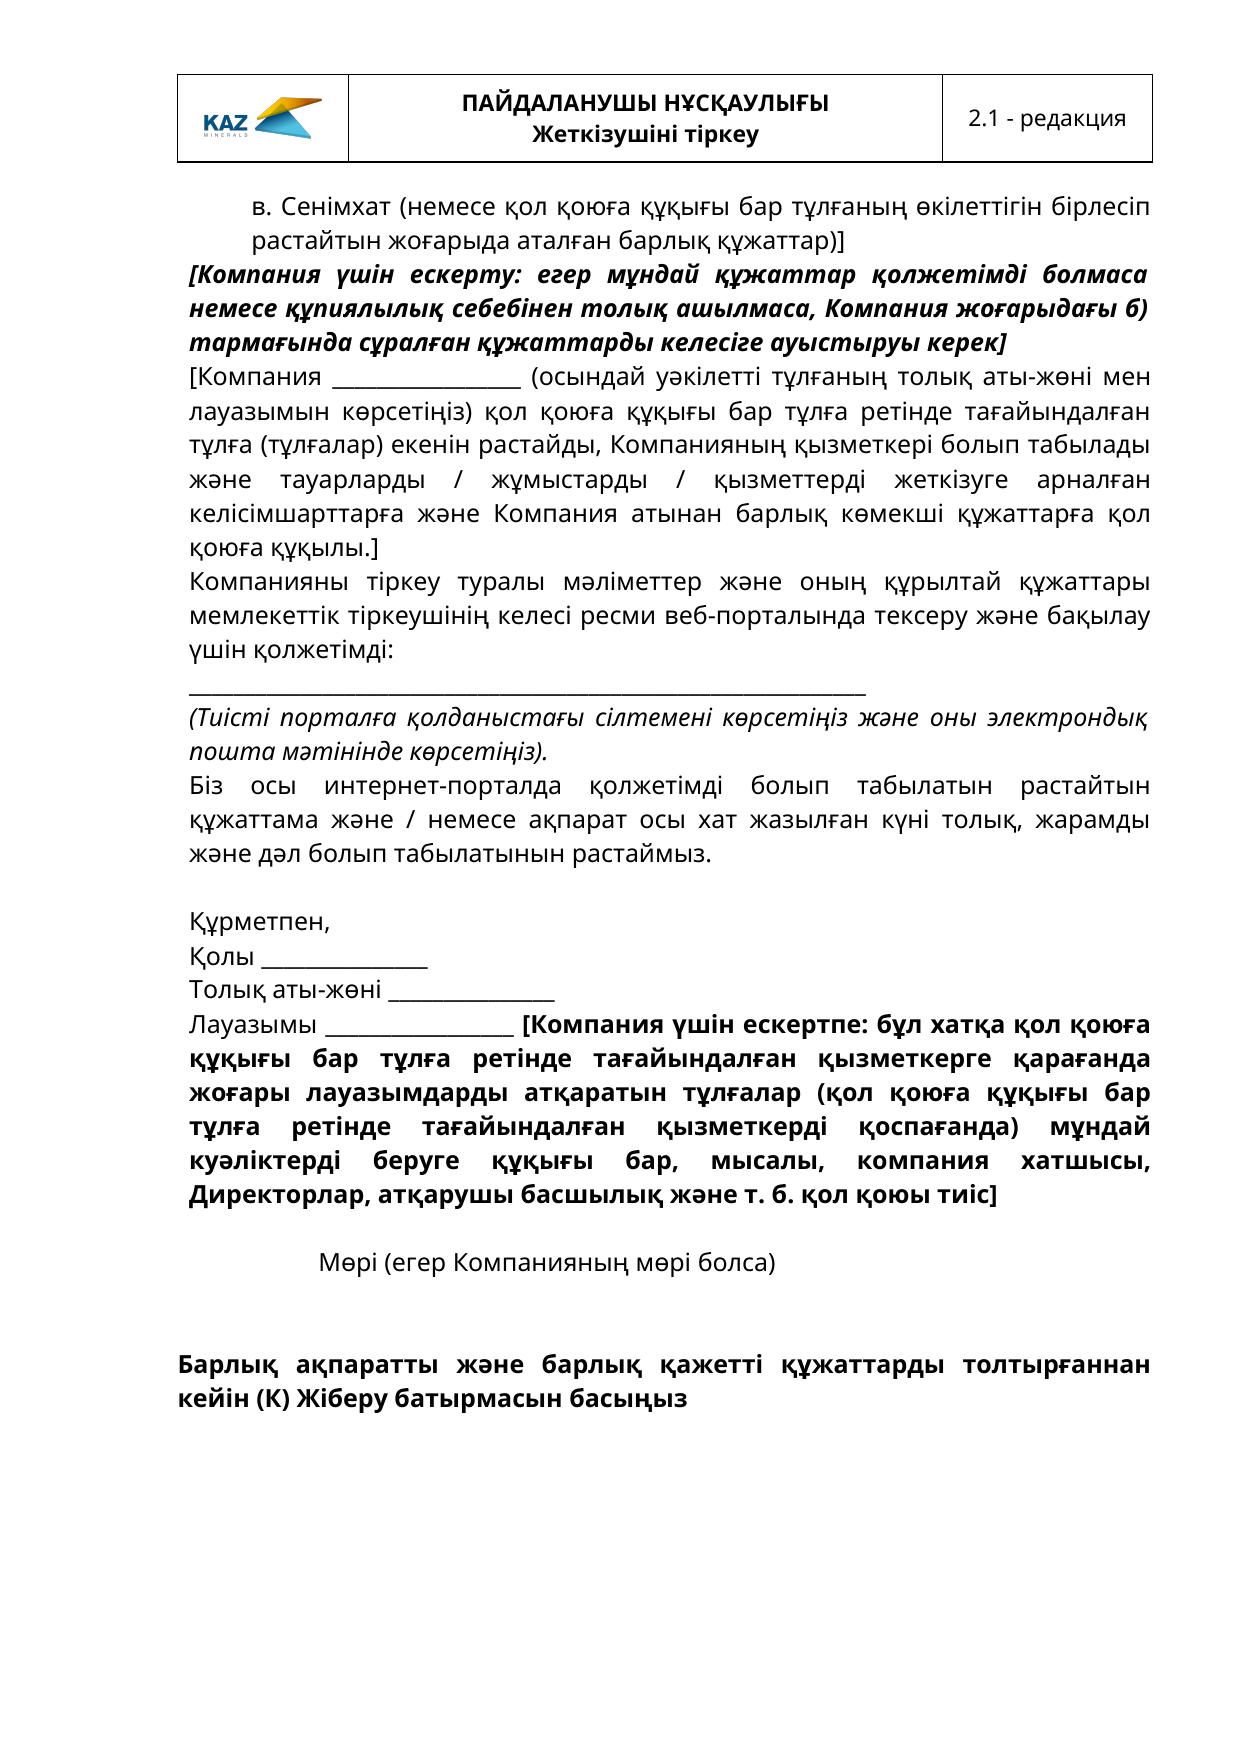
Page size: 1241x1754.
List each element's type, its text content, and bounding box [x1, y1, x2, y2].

text Компанияны тіркеу туралы мәліметтер және оның құрылтай құжаттары мемлекеттік тіркеушінің келесі ресми веб-порталында тексеру және бақылау үшін қолжетімді: [189, 563, 1152, 666]
text в. Сенімхат (немесе қол қоюға құқығы бар тұлғаның өкілеттігін бірлесіп растайтын жоғарыда аталған барлық құжаттар)] [251, 189, 1152, 257]
text Мөрі (егер Компанияның мөрі болса) [189, 1245, 1152, 1279]
text Лауазымы _________________ [Компания үшін ескертпе: бұл хатқа қол қоюға құқығы бар тұлға ретінде тағайындалған қызметкерге қарағанда жоғары лауазымдарды атқаратын тұлғалар (қол қоюға құқығы бар тұлға ретінде тағайындалған қызметкерді қоспағанда) мұндай куәліктерді беруге құқығы бар, мысалы, компания хатшысы, Директорлар, атқарушы басшылық және т. б. қол қоюы тиіс] [189, 1006, 1152, 1211]
text Біз осы интернет-порталда қолжетімді болып табылатын растайтын құжаттама және / немесе ақпарат осы хат жазылған күні толық, жарамды және дәл болып табылатынын растаймыз. [189, 768, 1152, 870]
text Қолы _______________ [189, 938, 1152, 972]
text [Компания _________________ (осындай уәкілетті тұлғаның толық аты-жөні мен лауазымын көрсетіңіз) қол қоюға құқығы бар тұлға ретінде тағайындалған тұлға (тұлғалар) екенін растайды, Компанияның қызметкері болып табылады және тауарларды / жұмыстарды / қызметтерді жеткізуге арналған келісімшарттарға және Компания атынан барлық көмекші құжаттарға қол қоюға құқылы.] [189, 359, 1152, 563]
text Құрметпен, [189, 904, 1152, 938]
text (Тиісті порталға қолданыстағы сілтемені көрсетіңіз және оны электрондық пошта мәтінінде көрсетіңіз). [189, 700, 1152, 768]
picture [189, 82, 337, 154]
text [Компания үшін ескерту: егер мұндай құжаттар қолжетімді болмаса немесе құпиялылық себебінен толық ашылмаса, Компания жоғарыдағы б) тармағында сұралған құжаттарды келесіге ауыстыруы керек] [189, 257, 1152, 359]
text Толық аты-жөні _______________ [189, 972, 1152, 1006]
text _____________________________________________________________ [189, 666, 1152, 700]
text Барлық ақпаратты және барлық қажетті құжаттарды толтырғаннан кейін (К) Жіберу батырмасын басыңыз [177, 1347, 1152, 1415]
